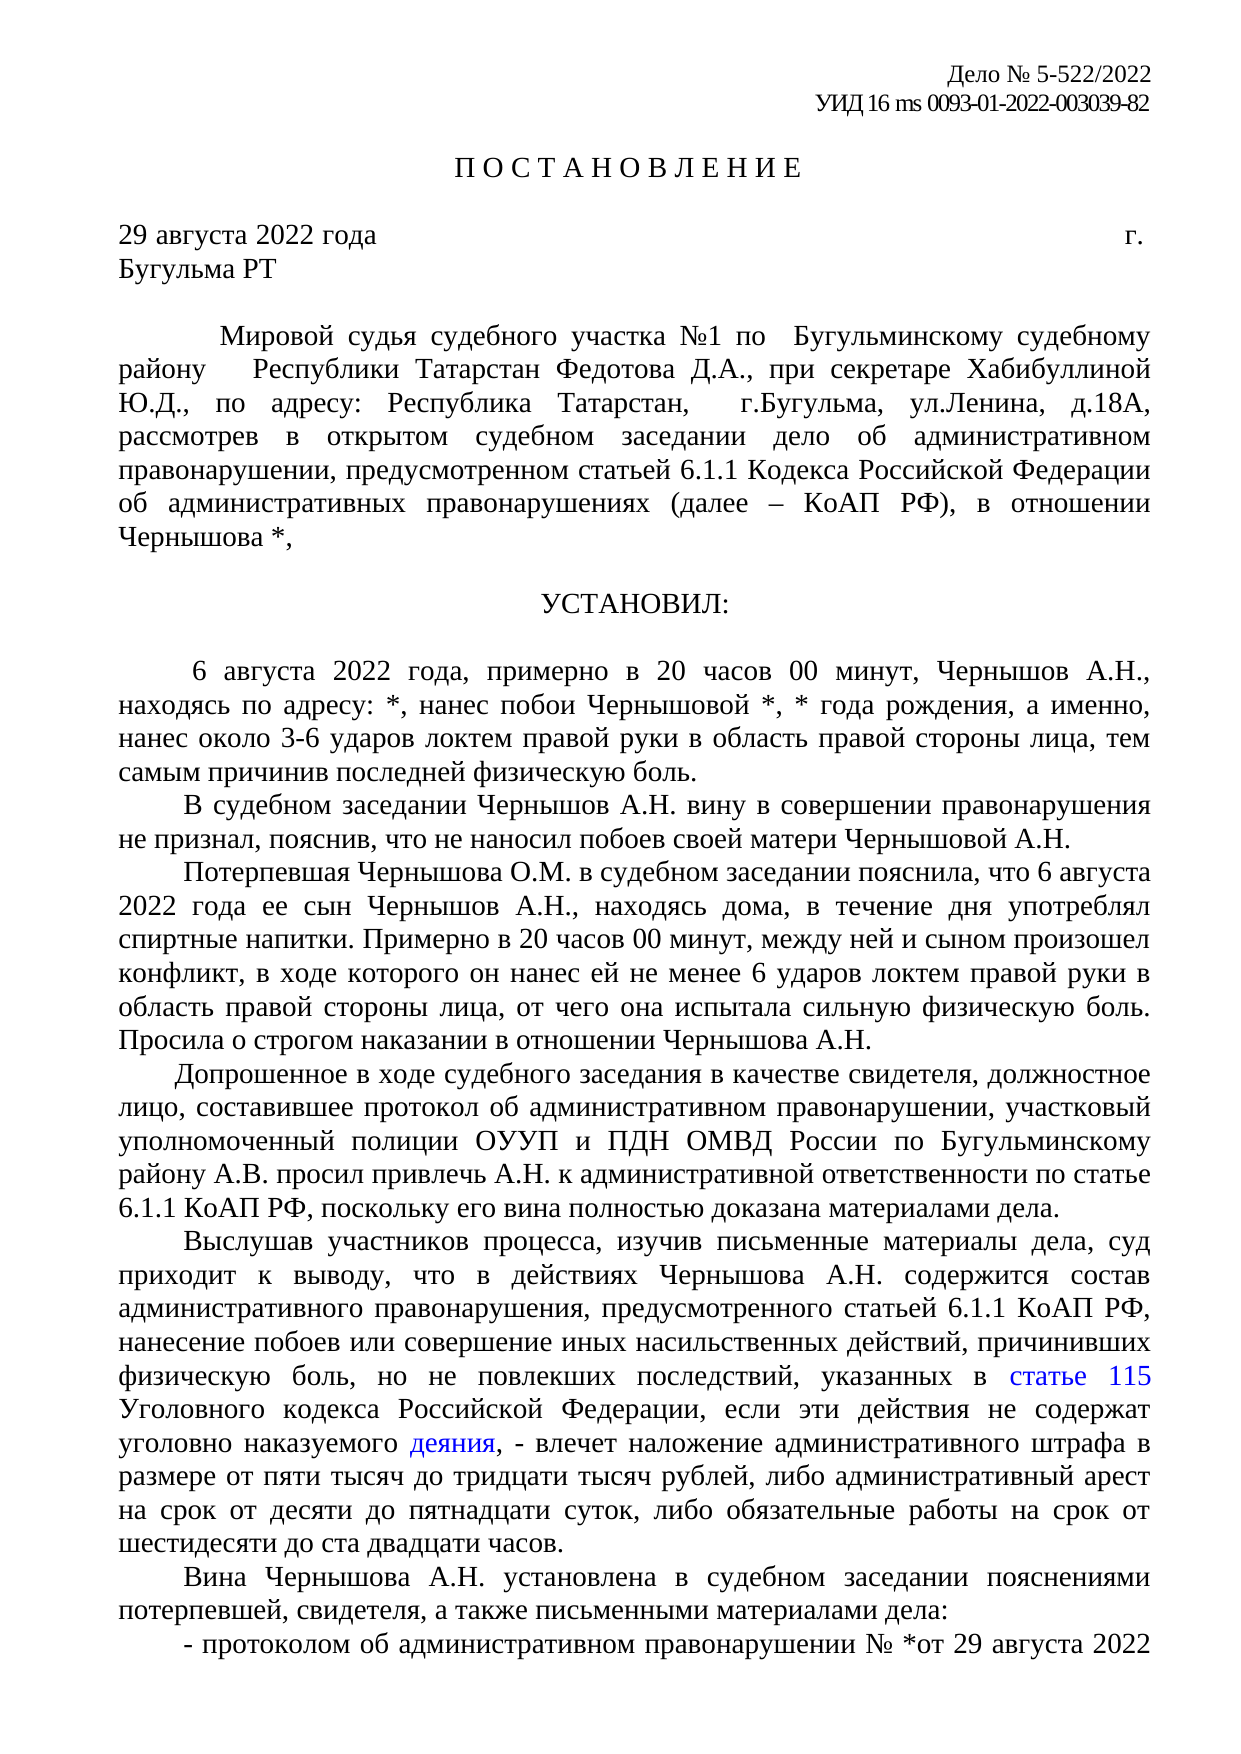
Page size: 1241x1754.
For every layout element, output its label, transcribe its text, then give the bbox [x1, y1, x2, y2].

text УИД 16 ms 0093-01-2022-003039-82 [118, 88, 1152, 117]
text Выслушав участников процесса, изучив письменные материалы дела, суд приходит к выводу, что в действиях Чернышова А.Н. содержится состав административного правонарушения, предусмотренного статьей 6.1.1 КоАП РФ, нанесение побоев или совершение иных насильственных действий, причинивших физическую боль, но не повлекших последствий, указанных в статье 115 Уголовного кодекса Российской Федерации, если эти действия не содержат уголовно наказуемого деяния, - влечет наложение административного штрафа в размере от пяти тысяч до тридцати тысяч рублей, либо административный арест на срок от десяти до пятнадцати суток, либо обязательные работы на срок от шестидесяти до ста двадцати часов. [118, 1223, 1152, 1559]
text 29 августа 2022 года г. Бугульма РТ [118, 217, 1152, 284]
text Допрошенное в ходе судебного заседания в качестве свидетеля, должностное лицо, составившее протокол об административном правонарушении, участковый уполномоченный полиции ОУУП и ПДН ОМВД России по Бугульминскому району А.В. просил привлечь А.Н. к административной ответственности по статье 6.1.1 КоАП РФ, поскольку его вина полностью доказана материалами дела. [118, 1056, 1152, 1223]
text Потерпевшая Чернышова О.М. в судебном заседании пояснила, что 6 августа 2022 года ее сын Чернышов А.Н., находясь дома, в течение дня употреблял спиртные напитки. Примерно в 20 часов 00 минут, между ней и сыном произошел конфликт, в ходе которого он нанес ей не менее 6 ударов локтем правой руки в область правой стороны лица, от чего она испытала сильную физическую боль. Просила о строгом наказании в отношении Чернышова А.Н. [118, 854, 1152, 1056]
text В судебном заседании Чернышов А.Н. вину в совершении правонарушения не признал, пояснив, что не наносил побоев своей матери Чернышовой А.Н. [118, 787, 1152, 854]
title УСТАНОВИЛ: [118, 586, 1152, 620]
title Дело № 5-522/2022 [118, 59, 1152, 88]
text 6 августа 2022 года, примерно в 20 часов 00 минут, Чернышов А.Н., находясь по адресу: *, нанес побои Чернышовой *, * года рождения, а именно, нанес около 3-6 ударов локтем правой руки в область правой стороны лица, тем самым причинив последней физическую боль. [118, 653, 1152, 787]
text Мировой судья судебного участка №1 по Бугульминскому судебному району Республики Татарстан Федотова Д.А., при секретаре Хабибуллиной Ю.Д., по адресу: Республика Татарстан, г.Бугульма, ул.Ленина, д.18А, рассмотрев в открытом судебном заседании дело об административном правонарушении, предусмотренном статьей 6.1.1 Кодекса Российской Федерации об административных правонарушениях (далее – КоАП РФ), в отношении Чернышова *, [118, 318, 1152, 553]
text Вина Чернышова А.Н. установлена в судебном заседании пояснениями потерпевшей, свидетеля, а также письменными материалами дела: [118, 1559, 1152, 1626]
title П О С Т А Н О В Л Е Н И Е [59, 150, 1196, 184]
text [118, 1626, 1152, 1659]
